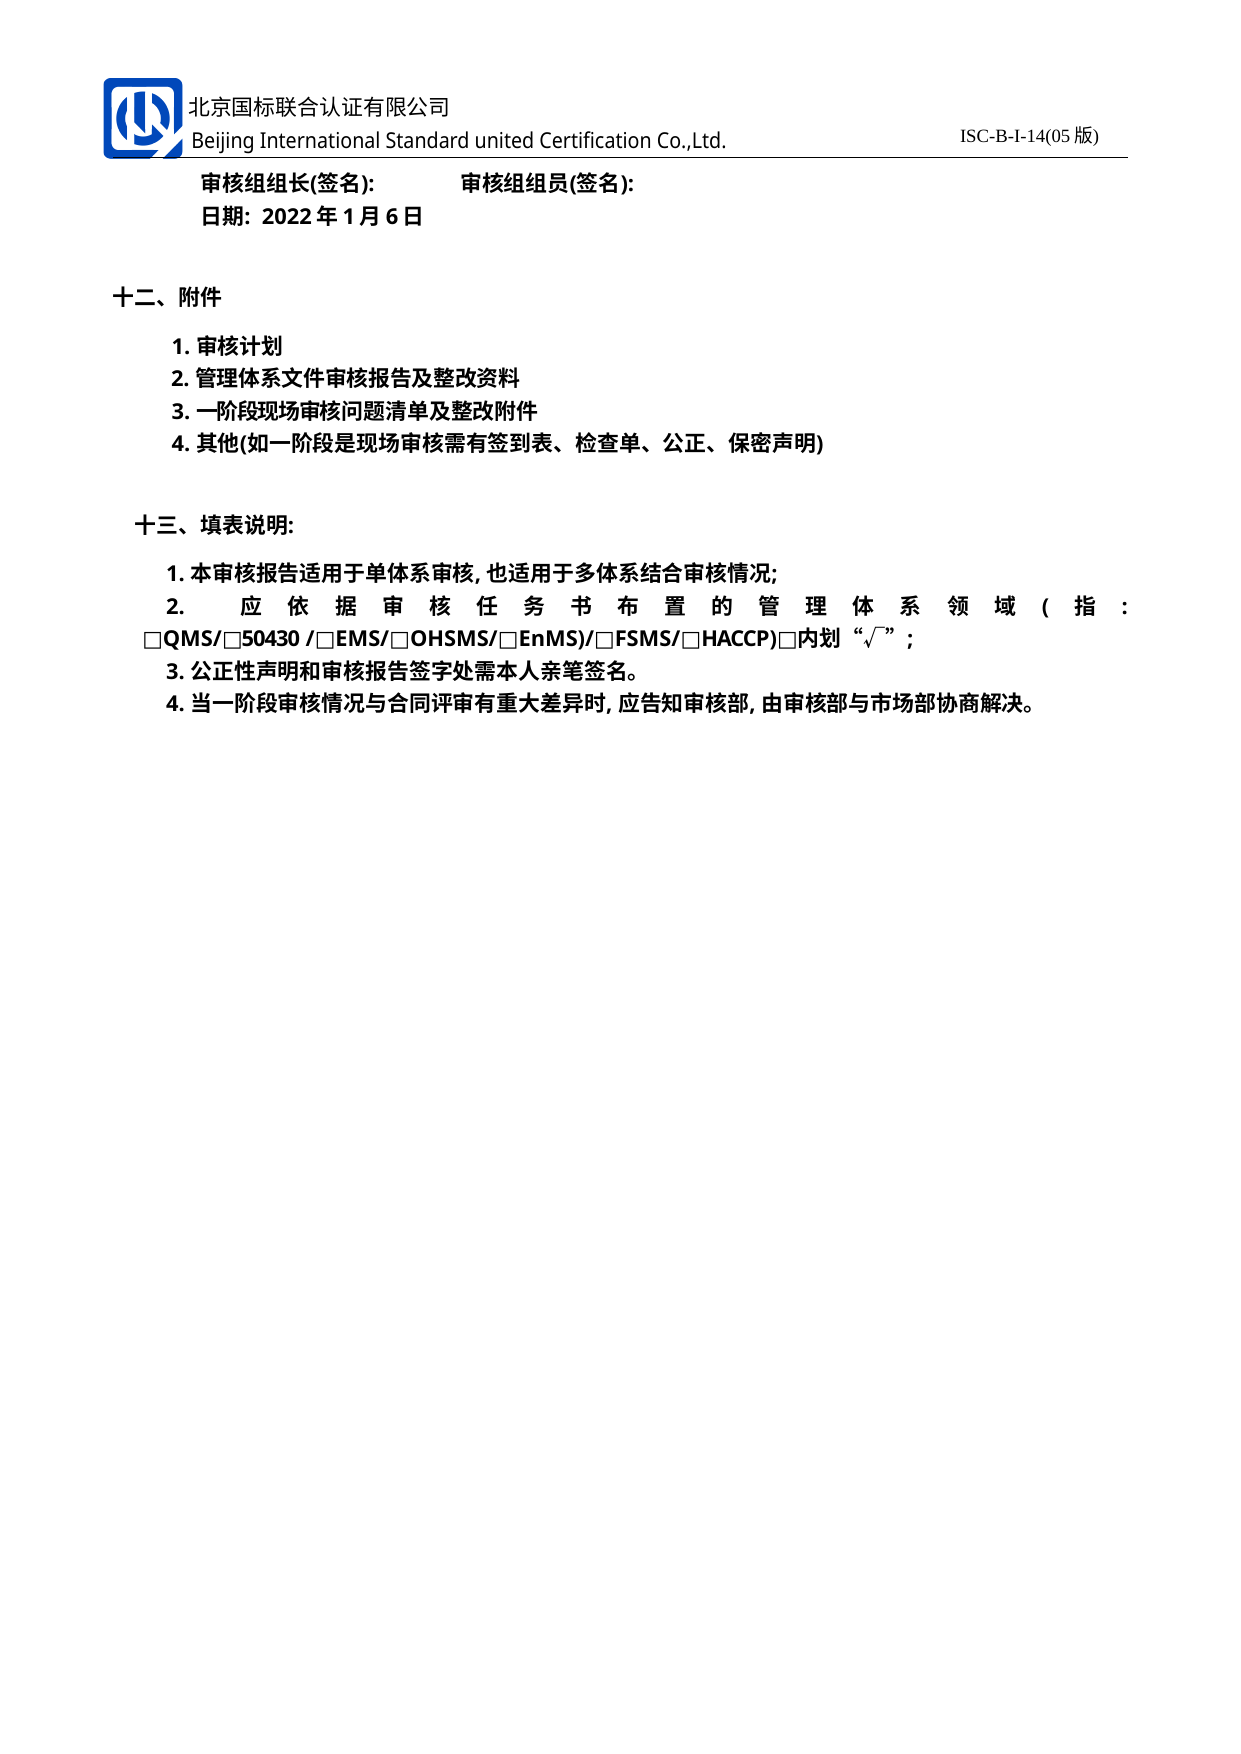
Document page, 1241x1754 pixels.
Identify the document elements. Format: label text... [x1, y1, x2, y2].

text 2. 管理体系文件审核报告及整改资料 [142, 361, 1128, 394]
text 1. 本审核报告适用于单体系审核, 也适用于多体系结合审核情况; [142, 556, 1128, 589]
picture [103, 78, 183, 159]
text 2. 应依据审核任务书布置的管理体系领域(指: □QMS/□50430 /□EMS/□OHSMS/□EnMS)/□FSMS/□HACCP)□内划“√”; [142, 589, 1128, 654]
text 审核组组长(签名): 审核组组员(签名): [112, 166, 1128, 199]
text 日期: 2022年1月6日 [112, 199, 1128, 231]
text 3. 一阶段现场审核问题清单及整改附件 [142, 394, 1128, 426]
text 4. 其他(如一阶段是现场审核需有签到表、检查单、公正、保密声明) [142, 426, 1128, 459]
text 十二、附件 [112, 280, 1128, 312]
text 1. 审核计划 [142, 329, 1128, 361]
text 3. 公正性声明和审核报告签字处需本人亲笔签名。 [142, 654, 1128, 686]
text 4. 当一阶段审核情况与合同评审有重大差异时, 应告知审核部, 由审核部与市场部协商解决。 [142, 686, 1128, 719]
text 十三、填表说明: [112, 507, 1128, 540]
